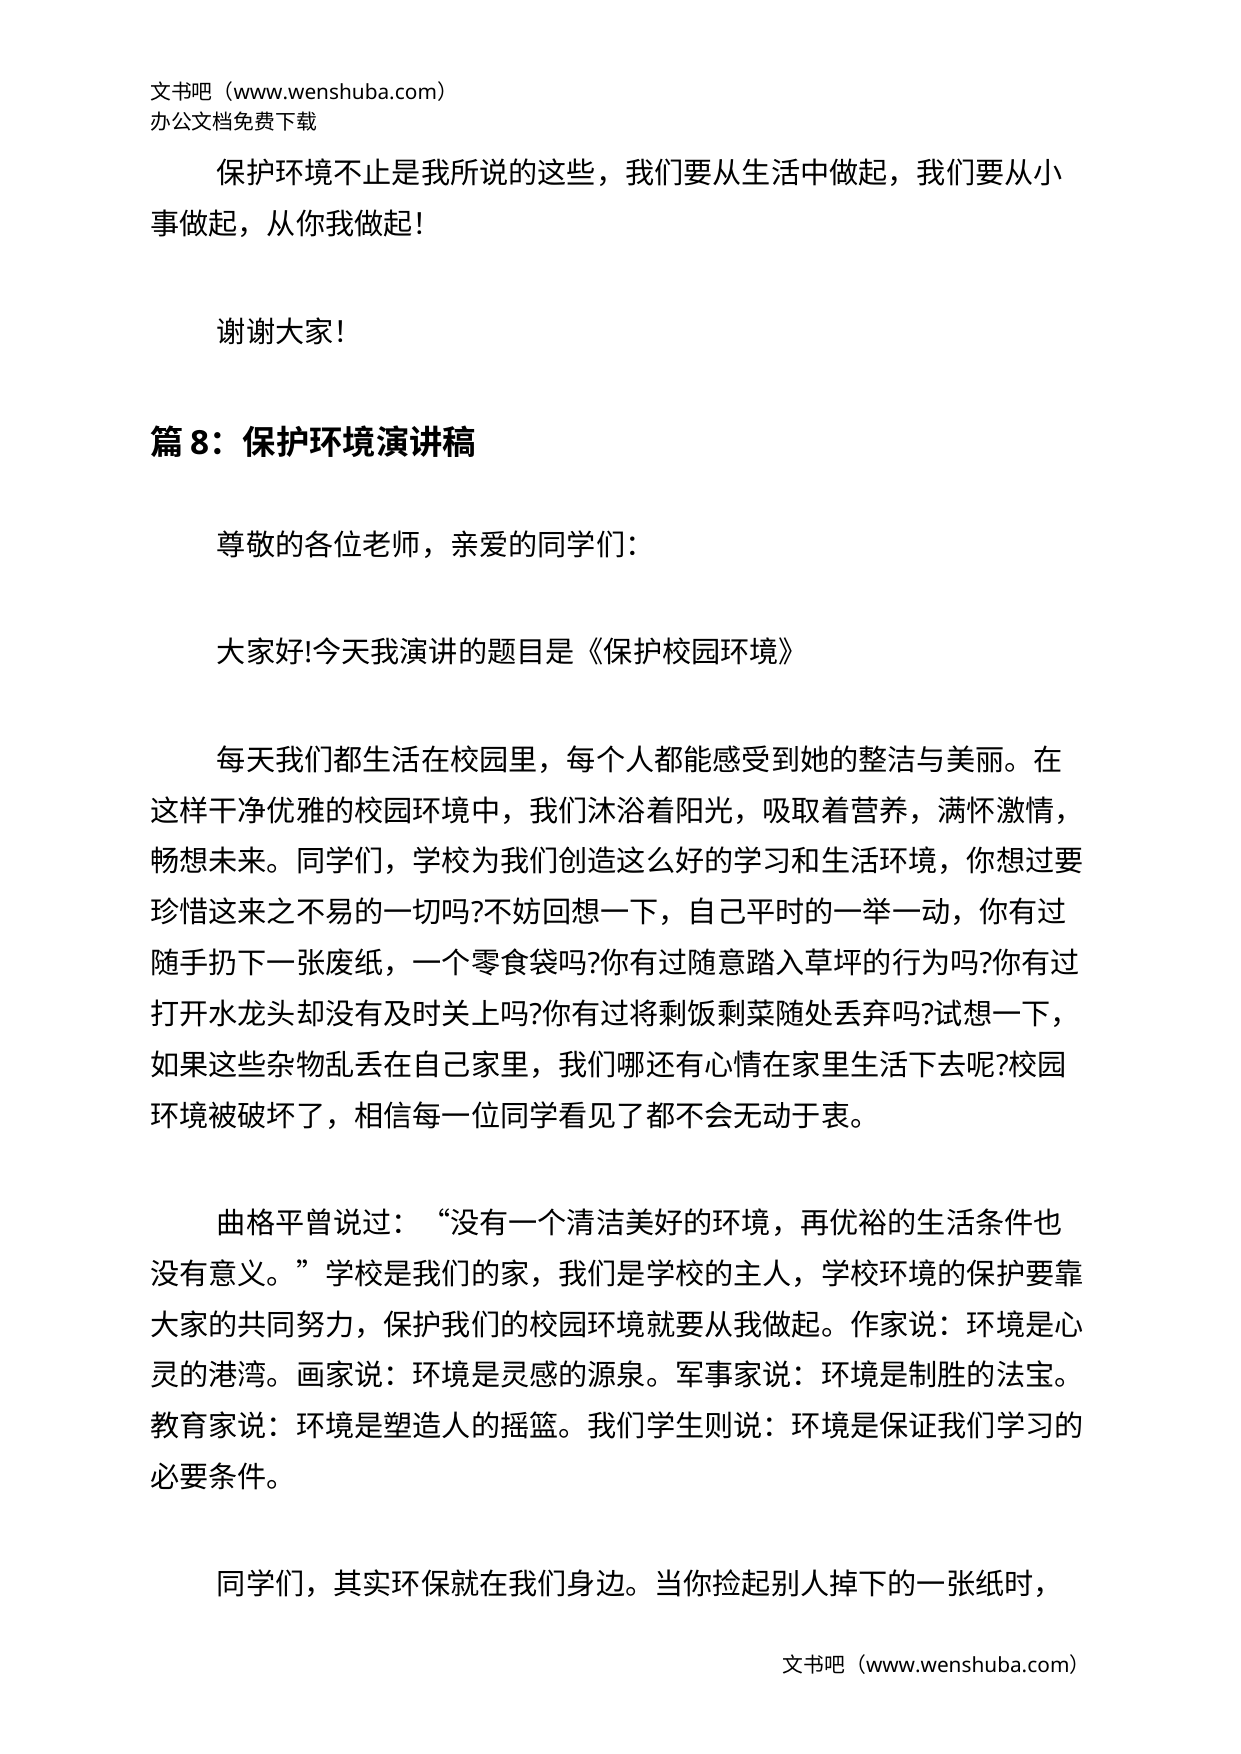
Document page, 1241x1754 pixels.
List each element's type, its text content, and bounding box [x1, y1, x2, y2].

text 保护环境不止是我所说的这些，我们要从生活中做起，我们要从小事做起，从你我做起！ [150, 150, 1090, 243]
text 大家好!今天我演讲的题目是《保护校园环境》 [150, 629, 1090, 671]
text 篇8：保护环境演讲稿 [150, 416, 1090, 464]
text 尊敬的各位老师，亲爱的同学们： [150, 521, 1090, 563]
text 谢谢大家！ [150, 308, 1090, 351]
text 每天我们都生活在校园里，每个人都能感受到她的整洁与美丽。在这样干净优雅的校园环境中，我们沐浴着阳光，吸取着营养，满怀激情，畅想未来。同学们，学校为我们创造这么好的学习和生活环境，你想过要珍惜这来之不易的一切吗?不妨回想一下，自己平时的一举一动，你有过随手扔下一张废纸，一个零食袋吗?你有过随意踏入草坪的行为吗?你有过打开水龙头却没有及时关上吗?你有过将剩饭剩菜随处丢弃吗?试想一下，如果这些杂物乱丢在自己家里，我们哪还有心情在家里生活下去呢?校园环境被破坏了，相信每一位同学看见了都不会无动于衷。 [150, 737, 1090, 1134]
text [150, 1561, 1090, 1603]
text 曲格平曾说过：“没有一个清洁美好的环境，再优裕的生活条件也没有意义。”学校是我们的家，我们是学校的主人，学校环境的保护要靠大家的共同努力，保护我们的校园环境就要从我做起。作家说：环境是心灵的港湾。画家说：环境是灵感的源泉。军事家说：环境是制胜的法宝。教育家说：环境是塑造人的摇篮。我们学生则说：环境是保证我们学习的必要条件。 [150, 1200, 1090, 1496]
